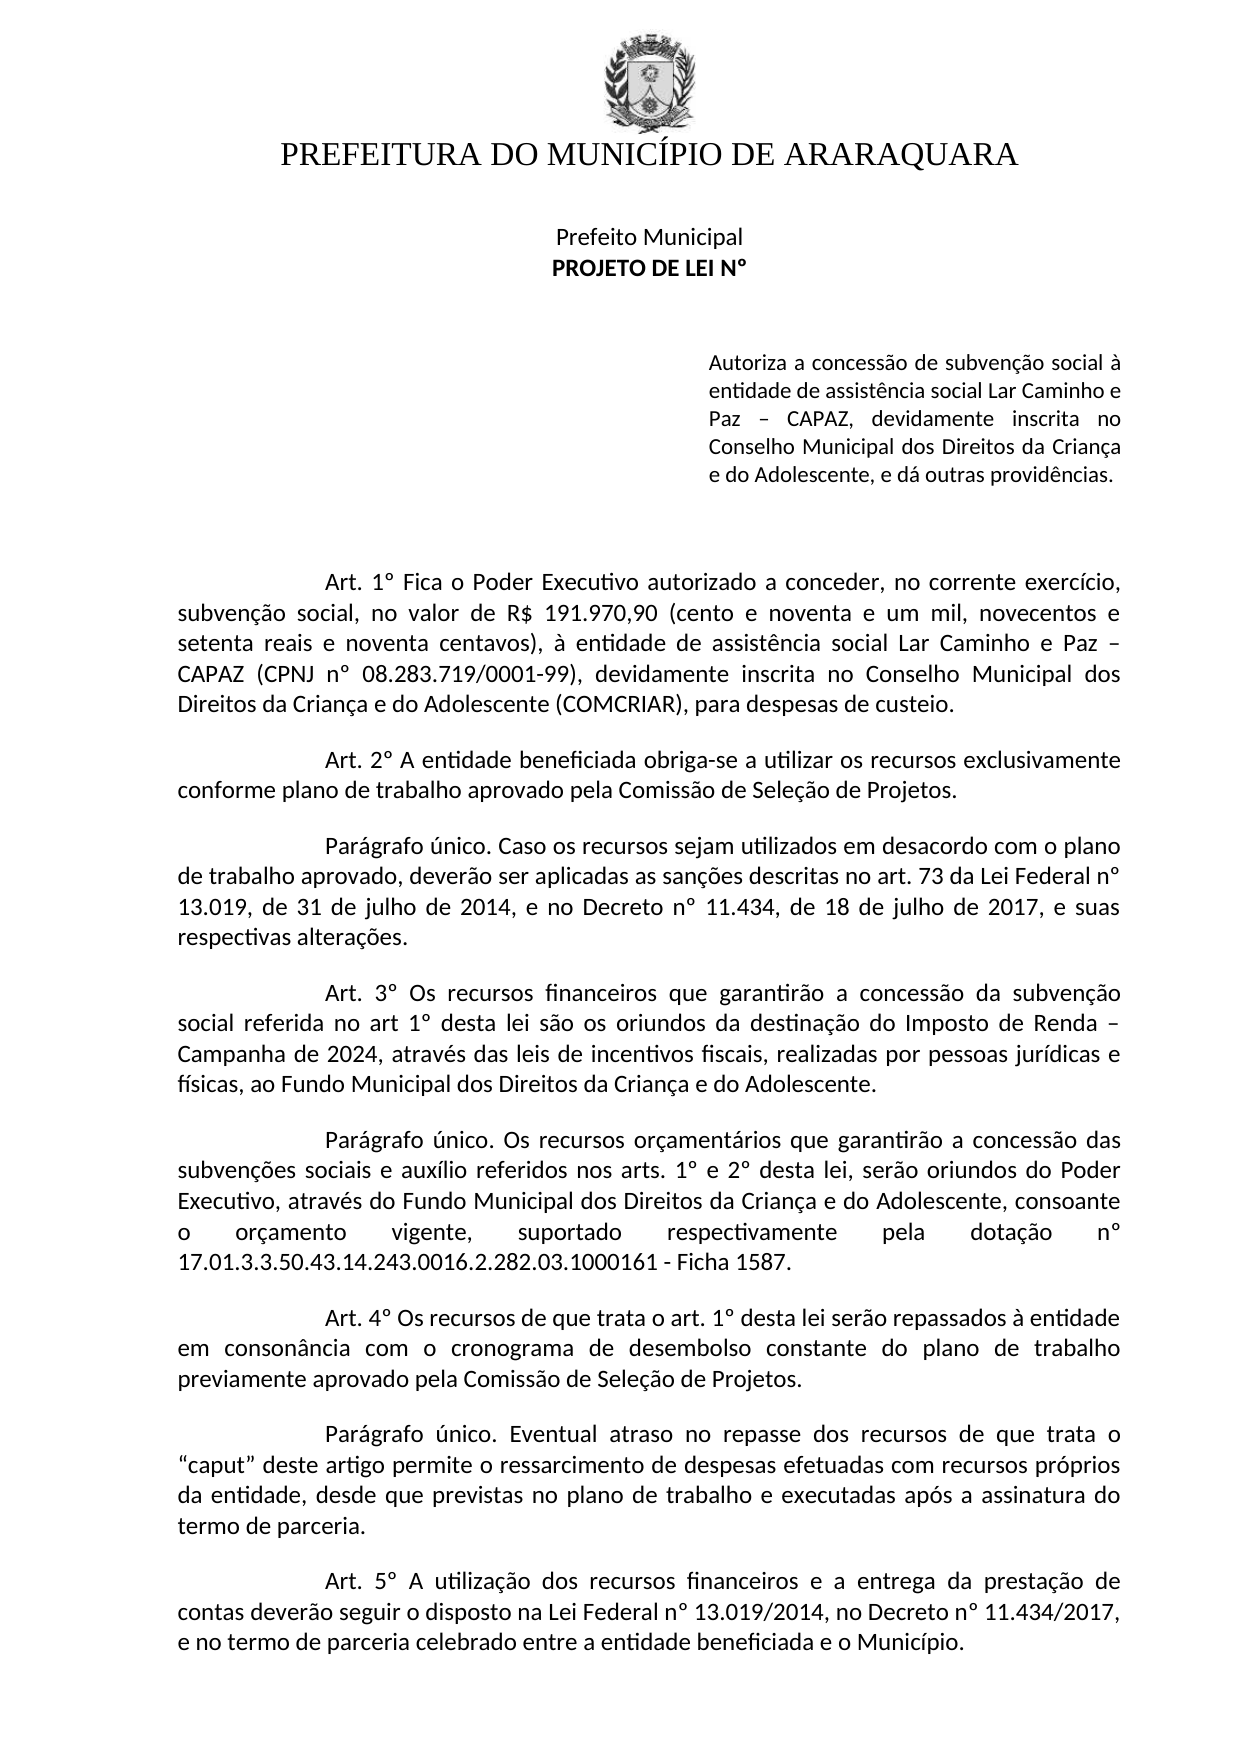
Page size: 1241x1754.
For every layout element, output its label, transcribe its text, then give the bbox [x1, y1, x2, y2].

text Art. 4º Os recursos de que trata o art. 1º desta lei serão repassados à entidade em consonância com o cronograma de desembolso constante do plano de trabalho previamente aprovado pela Comissão de Seleção de Projetos. [177, 1302, 1122, 1393]
text Art. 1º Fica o Poder Executivo autorizado a conceder, no corrente exercício, subvenção social, no valor de R$ 191.970,90 (cento e noventa e um mil, novecentos e setenta reais e noventa centavos), à entidade de assistência social Lar Caminho e Paz – CAPAZ (CPNJ nº 08.283.719/0001-99), devidamente inscrita no Conselho Municipal dos Direitos da Criança e do Adolescente (COMCRIAR), para despesas de custeio. [177, 566, 1122, 719]
text Parágrafo único. Caso os recursos sejam utilizados em desacordo com o plano de trabalho aprovado, deverão ser aplicadas as sanções descritas no art. 73 da Lei Federal nº 13.019, de 31 de julho de 2014, e no Decreto nº 11.434, de 18 de julho de 2017, e suas respectivas alterações. [177, 830, 1122, 952]
text PROJETO DE LEI Nº [177, 252, 1122, 283]
text Art. 3º Os recursos financeiros que garantirão a concessão da subvenção social referida no art 1º desta lei são os oriundos da destinação do Imposto de Renda – Campanha de 2024, através das leis de incentivos fiscais, realizadas por pessoas jurídicas e físicas, ao Fundo Municipal dos Direitos da Criança e do Adolescente. [177, 977, 1122, 1099]
text Parágrafo único. Os recursos orçamentários que garantirão a concessão das subvenções sociais e auxílio referidos nos arts. 1º e 2º desta lei, serão oriundos do Poder Executivo, através do Fundo Municipal dos Direitos da Criança e do Adolescente, consoante o orçamento vigente, suportado respectivamente pela dotação nº 17.01.3.3.50.43.14.243.0016.2.282.03.1000161 - Ficha 1587. [177, 1124, 1122, 1277]
text Art. 2º A entidade beneficiada obriga-se a utilizar os recursos exclusivamente conforme plano de trabalho aprovado pela Comissão de Seleção de Projetos. [177, 744, 1122, 805]
text Art. 5º A utilização dos recursos financeiros e a entrega da prestação de contas deverão seguir o disposto na Lei Federal nº 13.019/2014, no Decreto nº 11.434/2017, e no termo de parceria celebrado entre a entidade beneficiada e o Município. [177, 1565, 1122, 1657]
text Prefeito Municipal [177, 222, 1122, 252]
text Parágrafo único. Eventual atraso no repasse dos recursos de que trata o “caput” deste artigo permite o ressarcimento de despesas efetuadas com recursos próprios da entidade, desde que previstas no plano de trabalho e executadas após a assinatura do termo de parceria. [177, 1418, 1122, 1540]
text Autoriza a concessão de subvenção social à entidade de assistência social Lar Caminho e Paz – CAPAZ, devidamente inscrita no Conselho Municipal dos Direitos da Criança e do Adolescente, e dá outras providências. [709, 348, 1122, 488]
picture [603, 29, 696, 135]
